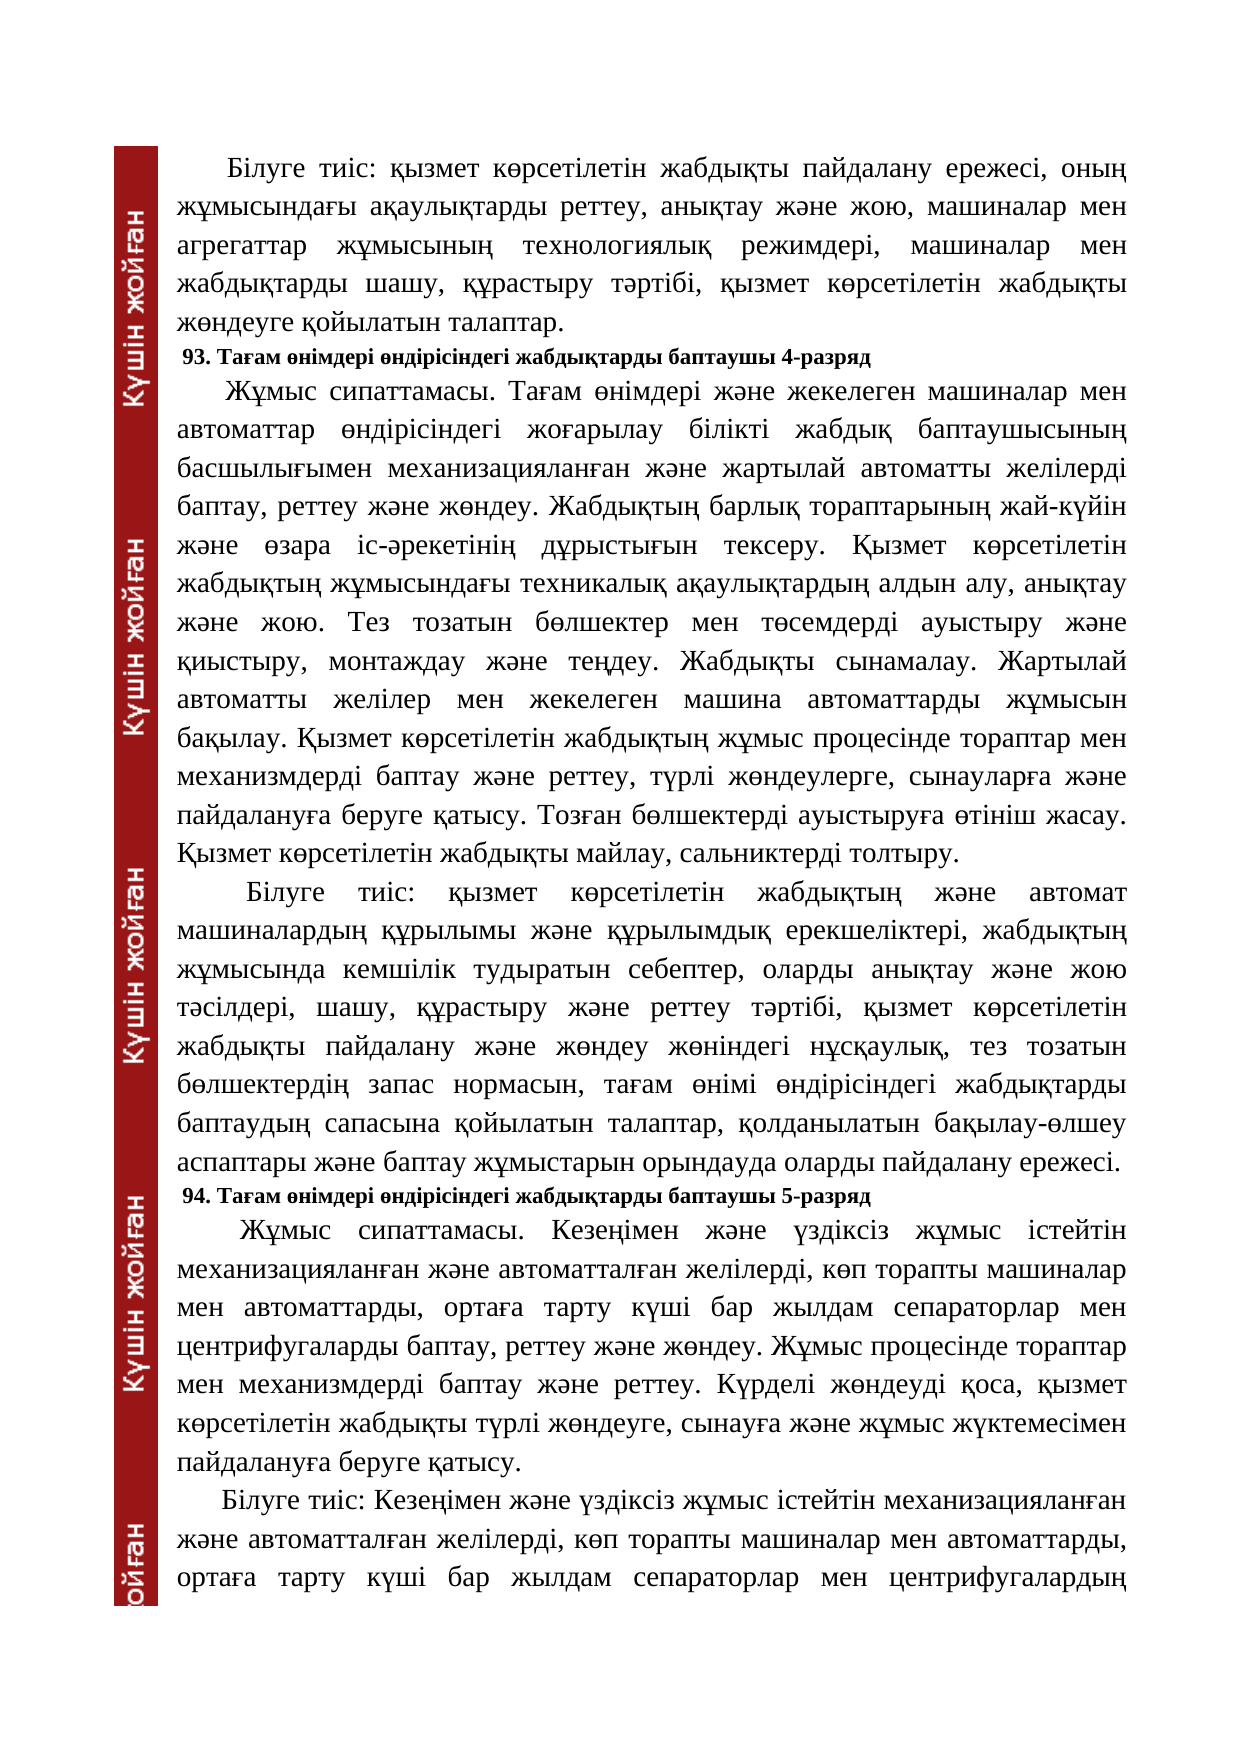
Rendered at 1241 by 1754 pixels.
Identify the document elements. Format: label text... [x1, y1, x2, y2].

picture [114, 369, 158, 373]
text Жұмыс сипаттамасы. Кезеңімен және үздіксіз жұмыс істейтін механизацияланған және автоматталған желілерді, көп торапты машиналар мен автоматтарды, ортаға тарту күші бар жылдам сепараторлар мен центрифугаларды баптау, реттеу және жөндеу. Жұмыс процесінде тораптар мен механизмдерді баптау және реттеу. Күрделі жөндеуді қоса, қызмет көрсетілетін жабдықты түрлі жөндеуге, сынауға және жұмыс жүктемесімен пайдалануға беруге қатысу. [112, 1212, 1128, 1477]
text 94. Тағам өнімдері өндірісіндегі жабдықтарды баптаушы 5-разряд [112, 1182, 1128, 1209]
picture [114, 146, 158, 150]
text Білуге тиіс: қызмет көрсетілетін жабдықты пайдалану ережесі, оның жұмысындағы ақаулықтарды реттеу, анықтау және жою, машиналар мен агрегаттар жұмысының технологиялық режимдері, машиналар мен жабдықтарды шашу, құрастыру тәртібі, қызмет көрсетілетін жабдықты жөндеуге қойылатын талаптар. [112, 150, 1128, 338]
text 93. Тағам өнімдері өндірісіндегі жабдықтарды баптаушы 4-разряд [112, 343, 1128, 369]
picture [114, 1593, 158, 1606]
text Білуге тиіс: қызмет көрсетілетін жабдықтың және автомат машиналардың құрылымы және құрылымдық ерекшеліктері, жабдықтың жұмысында кемшілік тудыратын себептер, оларды анықтау және жою тәсілдері, шашу, құрастыру және реттеу тәртібі, қызмет көрсетілетін жабдықты пайдалану және жөндеу жөніндегі нұсқаулық, тез тозатын бөлшектердің запас нормасын, тағам өнімі өндірісіндегі жабдықтарды баптаудың сапасына қойылатын талаптар, қолданылатын бақылау-өлшеу аспаптары және баптау жұмыстарын орындауда оларды пайдалану ережесі. [112, 874, 1128, 1177]
picture [114, 869, 158, 874]
picture [114, 1477, 158, 1482]
text Жұмыс сипаттамасы. Тағам өнімдері және жекелеген машиналар мен автоматтар өндірісіндегі жоғарылау білікті жабдық баптаушысының басшылығымен механизацияланған және жартылай автоматты желілерді баптау, реттеу және жөндеу. Жабдықтың барлық тораптарының жай-күйін және өзара іс-әрекетінің дұрыстығын тексеру. Қызмет көрсетілетін жабдықтың жұмысындағы техникалық ақаулықтардың алдын алу, анықтау және жою. Тез тозатын бөлшектер мен төсемдерді ауыстыру және қиыстыру, монтаждау және теңдеу. Жабдықты сынамалау. Жартылай автоматты желілер мен жекелеген машина автоматтарды жұмысын бақылау. Қызмет көрсетілетін жабдықтың жұмыс процесінде тораптар мен механизмдерді баптау және реттеу, түрлі жөндеулерге, сынауларға және пайдалануға беруге қатысу. Тозған бөлшектерді ауыстыруға өтініш жасау. Қызмет көрсетілетін жабдықты майлау, сальниктерді толтыру. [112, 373, 1128, 869]
picture [114, 338, 158, 343]
picture [114, 1177, 158, 1182]
